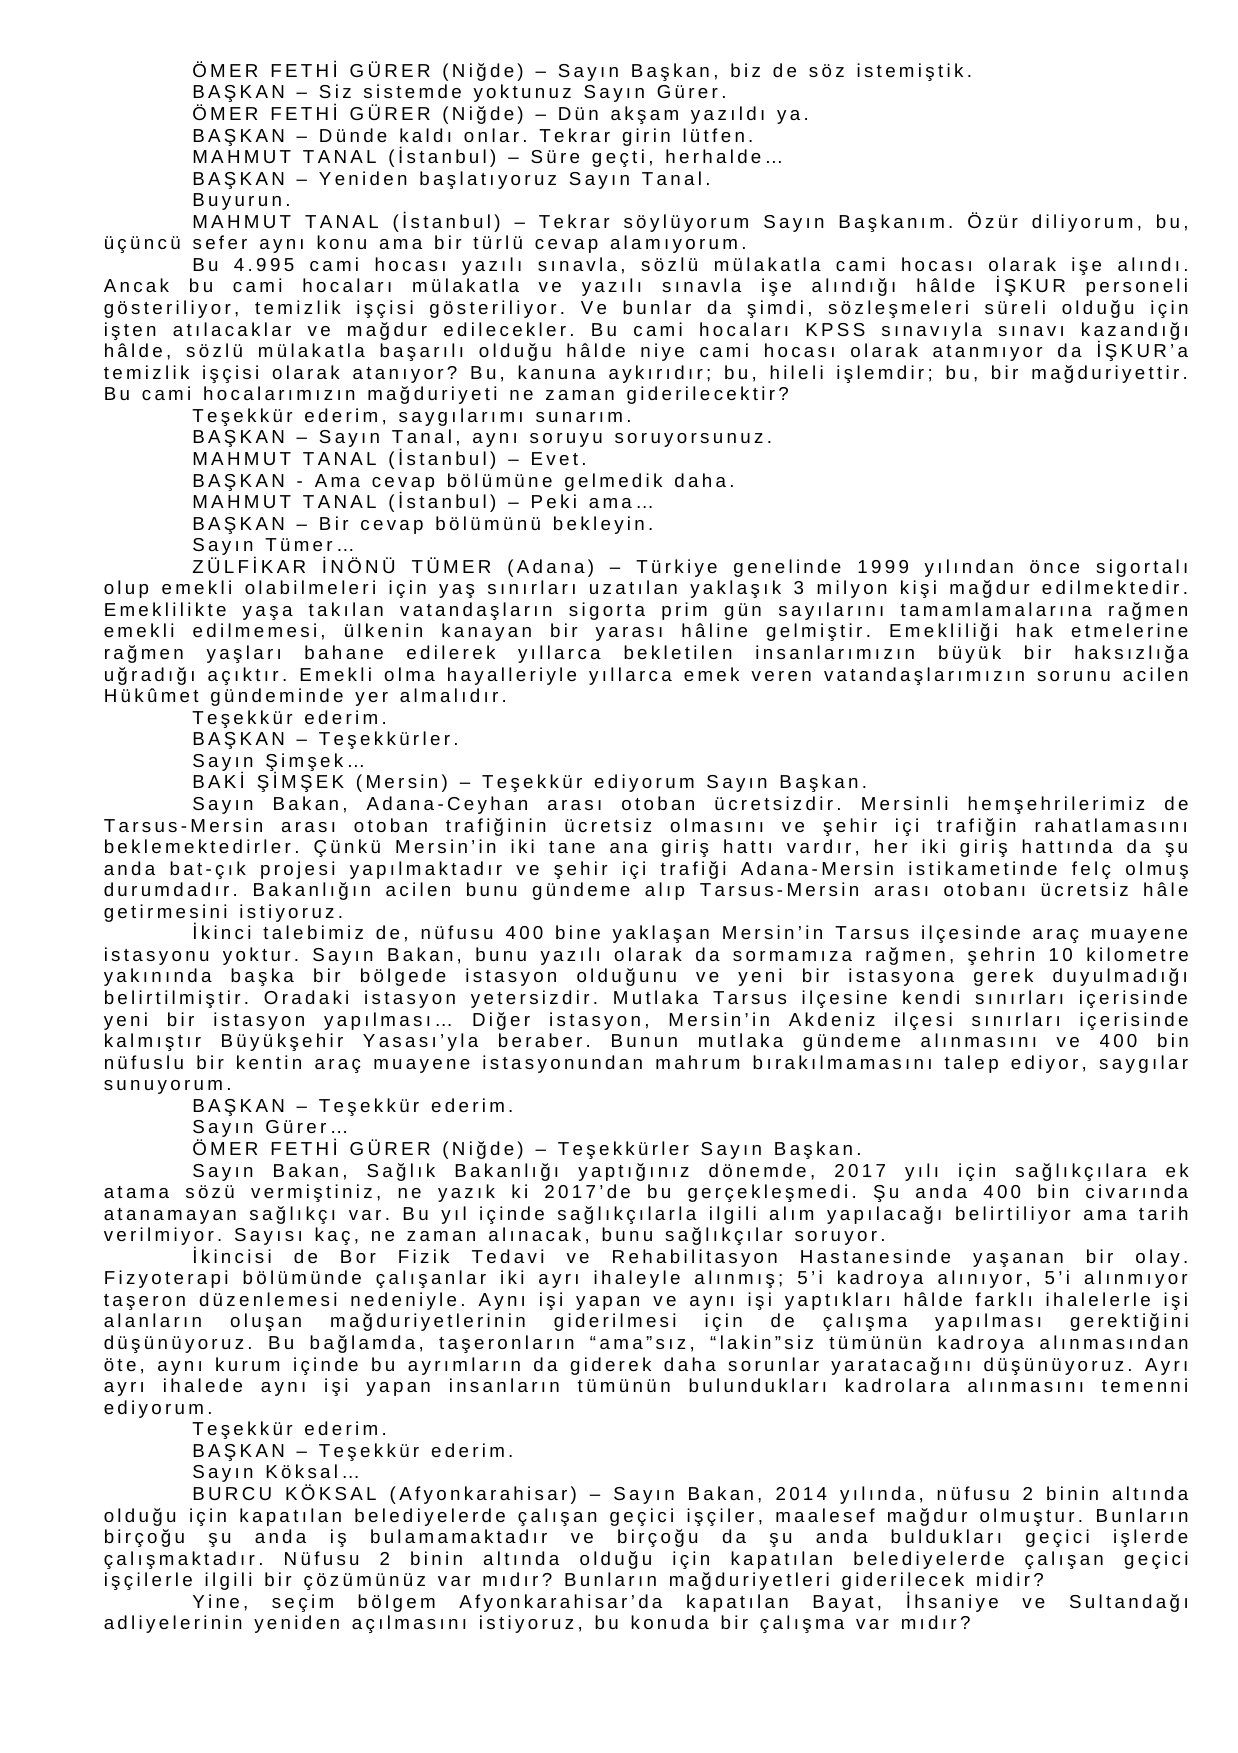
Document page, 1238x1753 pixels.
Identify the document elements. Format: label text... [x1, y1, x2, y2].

text Sayın Gürer… [103, 1116, 1190, 1138]
text Sayın Köksal… [103, 1461, 1190, 1483]
text Yine, seçim bölgem Afyonkarahisar’da kapatılan Bayat, İhsaniye ve Sultandağı adliyelerinin yeniden açılmasını istiyoruz, bu konuda bir çalışma var mıdır? [103, 1591, 1190, 1634]
text ÖMER FETHİ GÜRER (Niğde) – Sayın Başkan, biz de söz istemiştik. [103, 60, 1190, 81]
text Teşekkür ederim. [103, 1418, 1190, 1440]
text Teşekkür ederim. [103, 707, 1190, 728]
text ÖMER FETHİ GÜRER (Niğde) – Dün akşam yazıldı ya. [103, 103, 1190, 124]
text Sayın Tümer… [103, 534, 1190, 556]
text BAŞKAN – Dünde kaldı onlar. Tekrar girin lütfen. [103, 124, 1190, 146]
text ÖMER FETHİ GÜRER (Niğde) – Teşekkürler Sayın Başkan. [103, 1138, 1190, 1159]
text İkinci talebimiz de, nüfusu 400 bine yaklaşan Mersin’in Tarsus ilçesinde araç muayene istasyonu yoktur. Sayın Bakan, bunu yazılı olarak da sormamıza rağmen, şehrin 10 kilometre yakınında başka bir bölgede istasyon olduğunu ve yeni bir istasyona gerek duyulmadığı belirtilmiştir. Oradaki istasyon yetersizdir. Mutlaka Tarsus ilçesine kendi sınırları içerisinde yeni bir istasyon yapılması… Diğer istasyon, Mersin’in Akdeniz ilçesi sınırları içerisinde kalmıştır Büyükşehir Yasası’yla beraber. Bunun mutlaka gündeme alınmasını ve 400 bin nüfuslu bir kentin araç muayene istasyonundan mahrum bırakılmamasını talep ediyor, saygılar sunuyorum. [103, 922, 1190, 1095]
text İkincisi de Bor Fizik Tedavi ve Rehabilitasyon Hastanesinde yaşanan bir olay. Fizyoterapi bölümünde çalışanlar iki ayrı ihaleyle alınmış; 5’i kadroya alınıyor, 5’i alınmıyor taşeron düzenlemesi nedeniyle. Aynı işi yapan ve aynı işi yaptıkları hâlde farklı ihalelerle işi alanların oluşan mağduriyetlerinin giderilmesi için de çalışma yapılması gerektiğini düşünüyoruz. Bu bağlamda, taşeronların “ama”sız, “lakin”siz tümünün kadroya alınmasından öte, aynı kurum içinde bu ayrımların da giderek daha sorunlar yaratacağını düşünüyoruz. Ayrı ayrı ihalede aynı işi yapan insanların tümünün bulundukları kadrolara alınmasını temenni ediyorum. [103, 1246, 1190, 1418]
text ZÜLFİKAR İNÖNÜ TÜMER (Adana) – Türkiye genelinde 1999 yılından önce sigortalı olup emekli olabilmeleri için yaş sınırları uzatılan yaklaşık 3 milyon kişi mağdur edilmektedir. Emeklilikte yaşa takılan vatandaşların sigorta prim gün sayılarını tamamlamalarına rağmen emekli edilmemesi, ülkenin kanayan bir yarası hâline gelmiştir. Emekliliği hak etmelerine rağmen yaşları bahane edilerek yıllarca bekletilen insanlarımızın büyük bir haksızlığa uğradığı açıktır. Emekli olma hayalleriyle yıllarca emek veren vatandaşlarımızın sorunu acilen Hükûmet gündeminde yer almalıdır. [103, 556, 1190, 707]
text BAŞKAN – Siz sistemde yoktunuz Sayın Gürer. [103, 81, 1190, 103]
text BAŞKAN – Yeniden başlatıyoruz Sayın Tanal. [103, 167, 1190, 189]
text MAHMUT TANAL (İstanbul) – Tekrar söylüyorum Sayın Başkanım. Özür diliyorum, bu, üçüncü sefer aynı konu ama bir türlü cevap alamıyorum. [103, 211, 1190, 254]
text MAHMUT TANAL (İstanbul) – Evet. [103, 448, 1190, 469]
text Teşekkür ederim, saygılarımı sunarım. [103, 405, 1190, 426]
text BURCU KÖKSAL (Afyonkarahisar) – Sayın Bakan, 2014 yılında, nüfusu 2 binin altında olduğu için kapatılan belediyelerde çalışan geçici işçiler, maalesef mağdur olmuştur. Bunların birçoğu şu anda iş bulamamaktadır ve birçoğu da şu anda buldukları geçici işlerde çalışmaktadır. Nüfusu 2 binin altında olduğu için kapatılan belediyelerde çalışan geçici işçilerle ilgili bir çözümünüz var mıdır? Bunların mağduriyetleri giderilecek midir? [103, 1483, 1190, 1591]
text BAŞKAN – Sayın Tanal, aynı soruyu soruyorsunuz. [103, 426, 1190, 448]
text Sayın Bakan, Adana-Ceyhan arası otoban ücretsizdir. Mersinli hemşehrilerimiz de Tarsus-Mersin arası otoban trafiğinin ücretsiz olmasını ve şehir içi trafiğin rahatlamasını beklemektedirler. Çünkü Mersin’in iki tane ana giriş hattı vardır, her iki giriş hattında da şu anda bat-çık projesi yapılmaktadır ve şehir içi trafiği Adana-Mersin istikametinde felç olmuş durumdadır. Bakanlığın acilen bunu gündeme alıp Tarsus-Mersin arası otobanı ücretsiz hâle getirmesini istiyoruz. [103, 793, 1190, 922]
text BAŞKAN – Teşekkürler. [103, 728, 1190, 750]
text BAŞKAN – Bir cevap bölümünü bekleyin. [103, 512, 1190, 534]
text BAŞKAN – Teşekkür ederim. [103, 1440, 1190, 1461]
text BAŞKAN - Ama cevap bölümüne gelmedik daha. [103, 469, 1190, 491]
text BAŞKAN – Teşekkür ederim. [103, 1095, 1190, 1116]
text Buyurun. [103, 189, 1190, 211]
text BAKİ ŞİMŞEK (Mersin) – Teşekkür ediyorum Sayın Başkan. [103, 771, 1190, 793]
text Sayın Bakan, Sağlık Bakanlığı yaptığınız dönemde, 2017 yılı için sağlıkçılara ek atama sözü vermiştiniz, ne yazık ki 2017’de bu gerçekleşmedi. Şu anda 400 bin civarında atanamayan sağlıkçı var. Bu yıl içinde sağlıkçılarla ilgili alım yapılacağı belirtiliyor ama tarih verilmiyor. Sayısı kaç, ne zaman alınacak, bunu sağlıkçılar soruyor. [103, 1159, 1190, 1246]
text Bu 4.995 cami hocası yazılı sınavla, sözlü mülakatla cami hocası olarak işe alındı. Ancak bu cami hocaları mülakatla ve yazılı sınavla işe alındığı hâlde İŞKUR personeli gösteriliyor, temizlik işçisi gösteriliyor. Ve bunlar da şimdi, sözleşmeleri süreli olduğu için işten atılacaklar ve mağdur edilecekler. Bu cami hocaları KPSS sınavıyla sınavı kazandığı hâlde, sözlü mülakatla başarılı olduğu hâlde niye cami hocası olarak atanmıyor da İŞKUR’a temizlik işçisi olarak atanıyor? Bu, kanuna aykırıdır; bu, hileli işlemdir; bu, bir mağduriyettir. Bu cami hocalarımızın mağduriyeti ne zaman giderilecektir? [103, 254, 1190, 405]
text MAHMUT TANAL (İstanbul) – Süre geçti, herhalde… [103, 146, 1190, 167]
text Sayın Şimşek… [103, 750, 1190, 771]
text MAHMUT TANAL (İstanbul) – Peki ama… [103, 491, 1190, 512]
